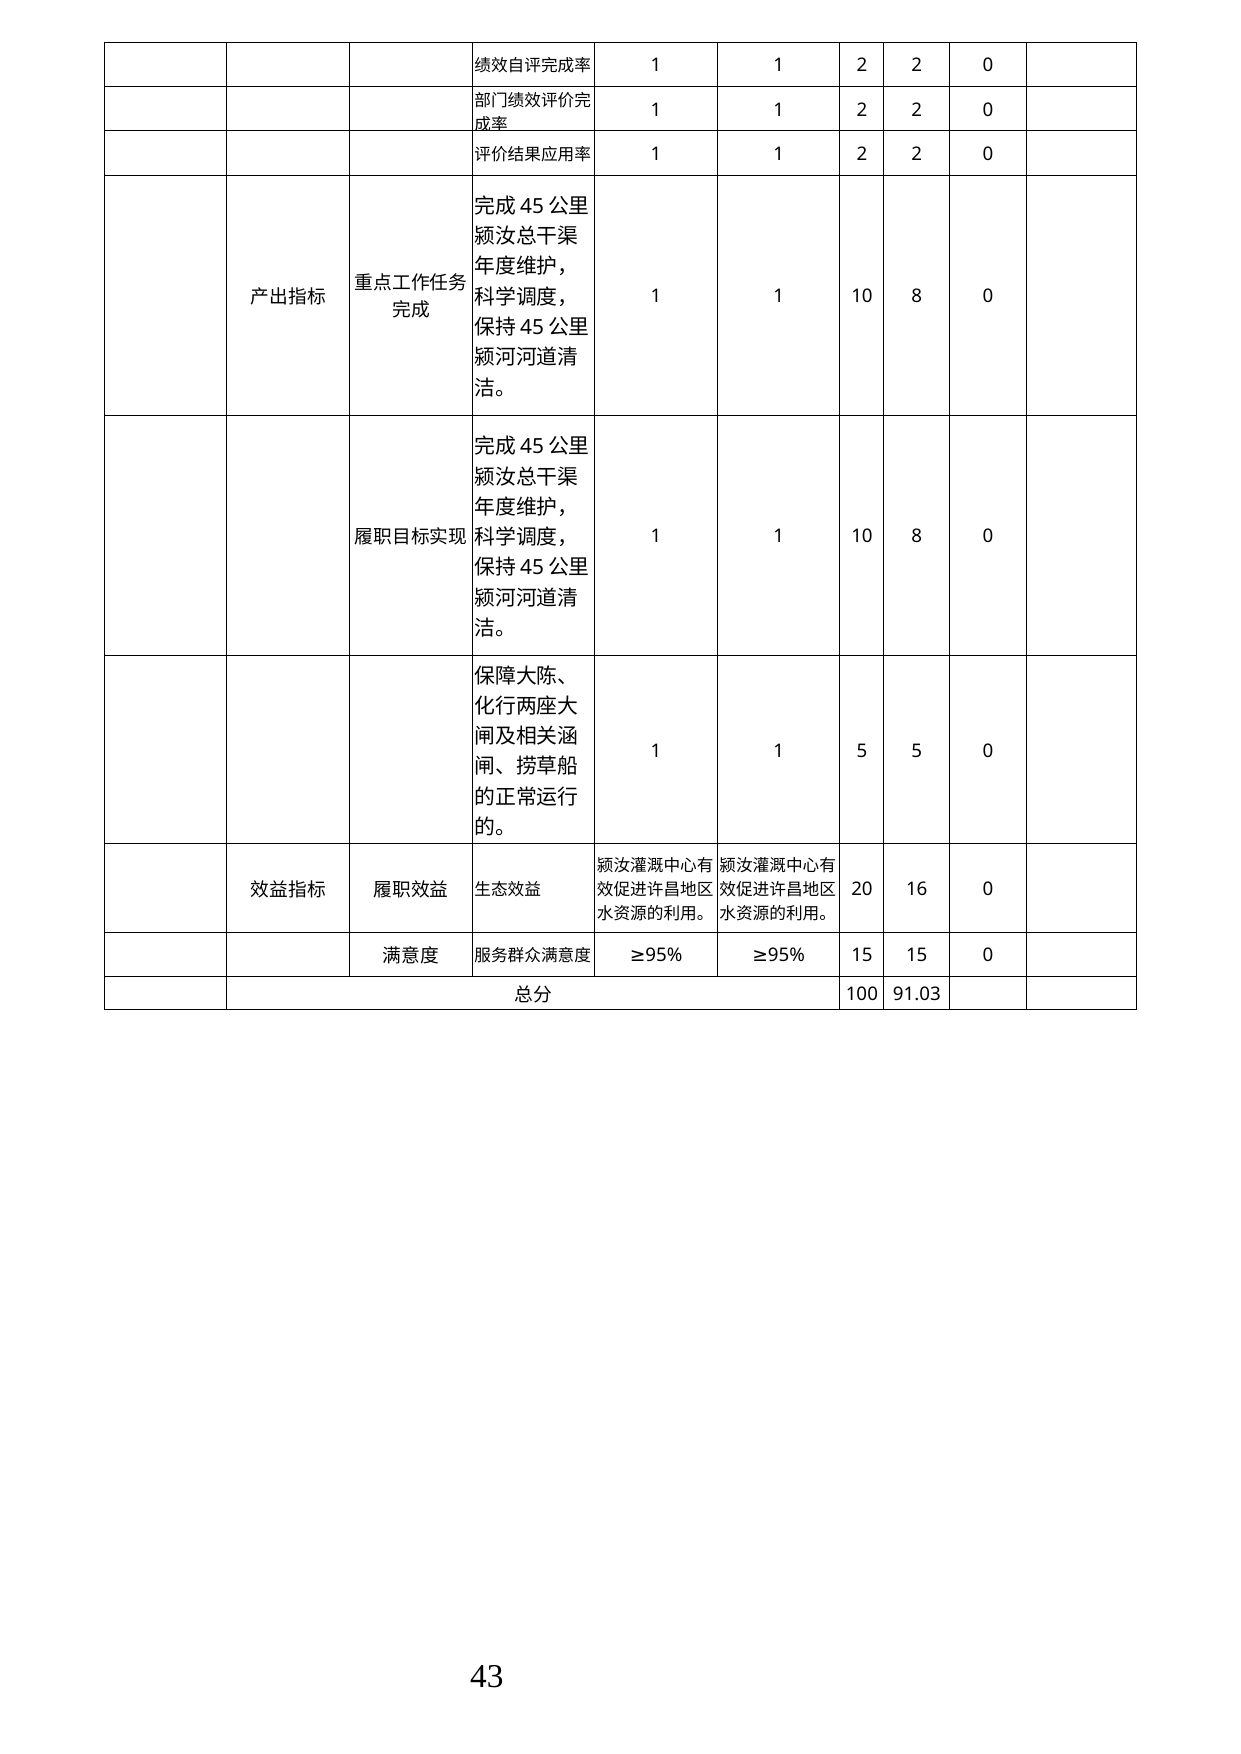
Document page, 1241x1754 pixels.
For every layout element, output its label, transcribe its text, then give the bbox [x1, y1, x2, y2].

table_cell 8 [884, 416, 949, 655]
table_cell 1 [595, 656, 717, 843]
table_cell [105, 131, 226, 174]
table_cell [1027, 416, 1136, 655]
table_cell 2 [884, 43, 949, 86]
table_cell 1 [595, 416, 717, 655]
table_cell 满意度 [350, 933, 472, 976]
table_cell [227, 656, 349, 843]
table_cell 0 [950, 416, 1026, 655]
table_cell [350, 43, 472, 86]
table_cell 保障大陈、化行两座大闸及相关涵闸、捞草船的正常运行的。 [473, 656, 594, 843]
table_cell [1027, 43, 1136, 86]
table_cell [1027, 844, 1136, 932]
table_cell 5 [884, 656, 949, 843]
table_cell 履职效益 [350, 844, 472, 932]
table_cell [105, 87, 226, 130]
table_cell 0 [950, 87, 1026, 130]
table_cell 1 [595, 43, 717, 86]
table_cell 重点工作任务完成 [350, 176, 472, 415]
table_cell 10 [840, 176, 883, 415]
table_cell [350, 87, 472, 130]
table_cell 1 [718, 176, 839, 415]
table_cell 16 [884, 844, 949, 932]
table_cell 效益指标 [227, 844, 349, 932]
table_cell 1 [718, 416, 839, 655]
table_cell 2 [884, 131, 949, 174]
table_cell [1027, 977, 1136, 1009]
table_cell [105, 43, 226, 86]
table_cell 生态效益 [473, 844, 594, 932]
table_cell 10 [840, 416, 883, 655]
table_cell 2 [840, 131, 883, 174]
table_cell 服务群众满意度 [473, 933, 594, 976]
table_cell [105, 416, 226, 655]
table_cell [105, 176, 226, 415]
table_cell 0 [950, 176, 1026, 415]
table_cell 颍汝灌溉中心有效促进许昌地区水资源的利用。 [718, 844, 839, 932]
table_cell [1027, 176, 1136, 415]
table_cell 评价结果应用率 [473, 131, 594, 174]
table_cell 完成45公里颍汝总干渠年度维护，科学调度，保持45公里颍河河道清洁。 [473, 416, 594, 655]
table_cell 0 [950, 43, 1026, 86]
table_cell [105, 933, 226, 976]
table_cell 15 [840, 933, 883, 976]
table_cell 1 [718, 656, 839, 843]
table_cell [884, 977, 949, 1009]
table_cell 1 [595, 176, 717, 415]
table_cell 0 [950, 131, 1026, 174]
table_cell 1 [595, 87, 717, 130]
table_cell 5 [840, 656, 883, 843]
table_cell 履职目标实现 [350, 416, 472, 655]
table_cell ≥95% [595, 933, 717, 976]
table_cell 1 [595, 131, 717, 174]
table_cell 2 [840, 87, 883, 130]
table_cell 1 [718, 131, 839, 174]
table_cell 产出指标 [227, 176, 349, 415]
table_cell 完成45公里颍汝总干渠年度维护，科学调度，保持45公里颍河河道清洁。 [473, 176, 594, 415]
table_cell 绩效自评完成率 [473, 43, 594, 86]
table_cell 20 [840, 844, 883, 932]
table_cell 0 [950, 656, 1026, 843]
table_cell [1027, 87, 1136, 130]
table_cell [227, 416, 349, 655]
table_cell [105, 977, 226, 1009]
table_cell [350, 656, 472, 843]
table_cell 0 [950, 844, 1026, 932]
table_cell 1 [718, 87, 839, 130]
table_cell [105, 844, 226, 932]
table_cell [227, 933, 349, 976]
table_cell [1027, 131, 1136, 174]
table_cell 0 [950, 933, 1026, 976]
table_cell [350, 131, 472, 174]
table_cell [227, 43, 349, 86]
table_cell 8 [884, 176, 949, 415]
table_cell 15 [884, 933, 949, 976]
table_cell 2 [840, 43, 883, 86]
table_cell 2 [884, 87, 949, 130]
table_cell 颍汝灌溉中心有效促进许昌地区水资源的利用。 [595, 844, 717, 932]
table_cell ≥95% [718, 933, 839, 976]
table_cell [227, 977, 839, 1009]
table_cell [227, 131, 349, 174]
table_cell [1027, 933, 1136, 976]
table_cell [105, 656, 226, 843]
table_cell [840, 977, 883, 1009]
table_cell 部门绩效评价完成率 [473, 87, 594, 130]
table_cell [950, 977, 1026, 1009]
table_cell [227, 87, 349, 130]
table_cell [1027, 656, 1136, 843]
table_cell 1 [718, 43, 839, 86]
